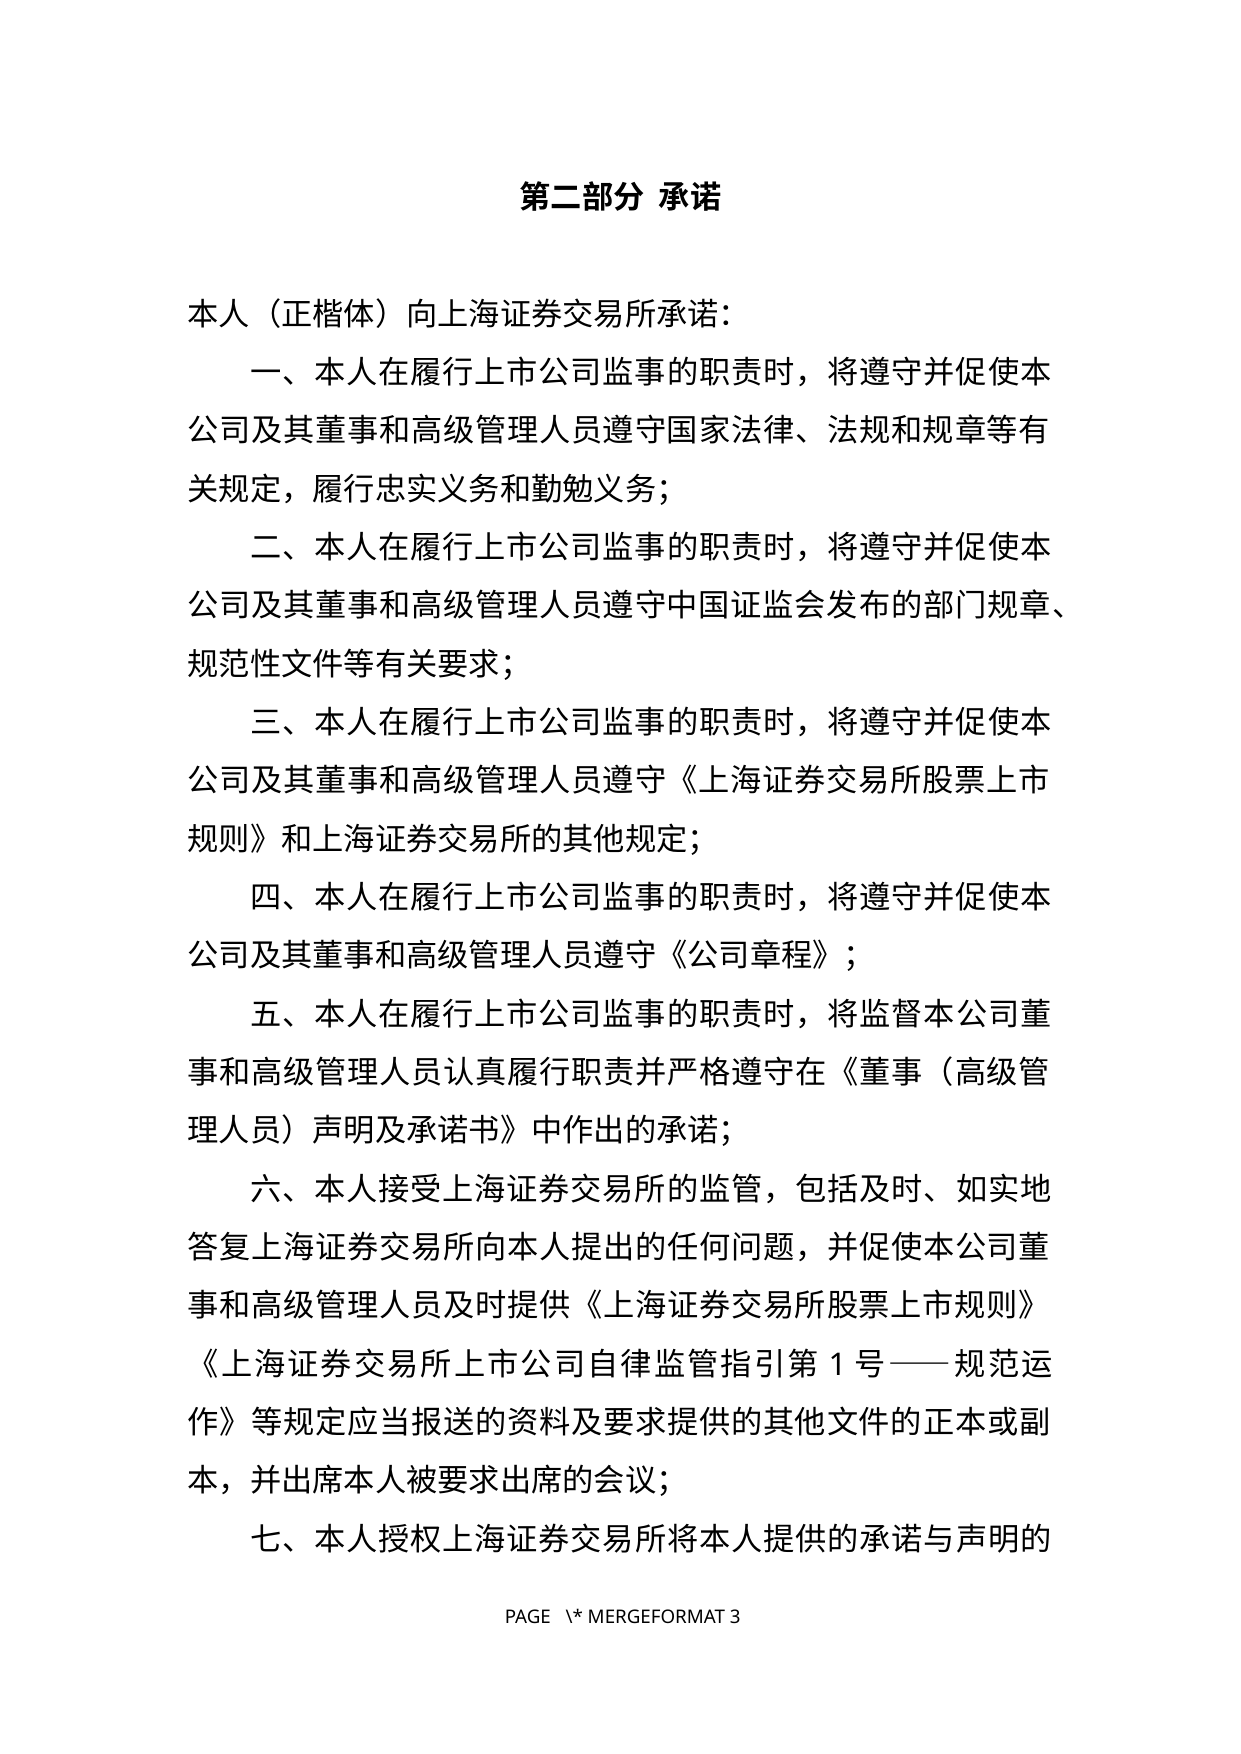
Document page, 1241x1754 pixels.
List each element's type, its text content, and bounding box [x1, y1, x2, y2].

text 本人（正楷体）向上海证券交易所承诺： [187, 278, 1053, 337]
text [187, 1503, 1053, 1562]
text 六、本人接受上海证券交易所的监管，包括及时、如实地答复上海证券交易所向本人提出的任何问题，并促使本公司董事和高级管理人员及时提供《上海证券交易所股票上市规则》《上海证券交易所上市公司自律监管指引第1号——规范运作》等规定应当报送的资料及要求提供的其他文件的正本或副本，并出席本人被要求出席的会议； [187, 1153, 1053, 1503]
text 二、本人在履行上市公司监事的职责时，将遵守并促使本公司及其董事和高级管理人员遵守中国证监会发布的部门规章、规范性文件等有关要求； [187, 512, 1053, 687]
text 五、本人在履行上市公司监事的职责时，将监督本公司董事和高级管理人员认真履行职责并严格遵守在《董事（高级管理人员）声明及承诺书》中作出的承诺； [187, 978, 1053, 1153]
text 第二部分 承诺 [187, 162, 1053, 220]
text 三、本人在履行上市公司监事的职责时，将遵守并促使本公司及其董事和高级管理人员遵守《上海证券交易所股票上市规则》和上海证券交易所的其他规定； [187, 687, 1053, 862]
text 一、本人在履行上市公司监事的职责时，将遵守并促使本公司及其董事和高级管理人员遵守国家法律、法规和规章等有关规定，履行忠实义务和勤勉义务； [187, 337, 1053, 512]
text 四、本人在履行上市公司监事的职责时，将遵守并促使本公司及其董事和高级管理人员遵守《公司章程》； [187, 862, 1053, 978]
